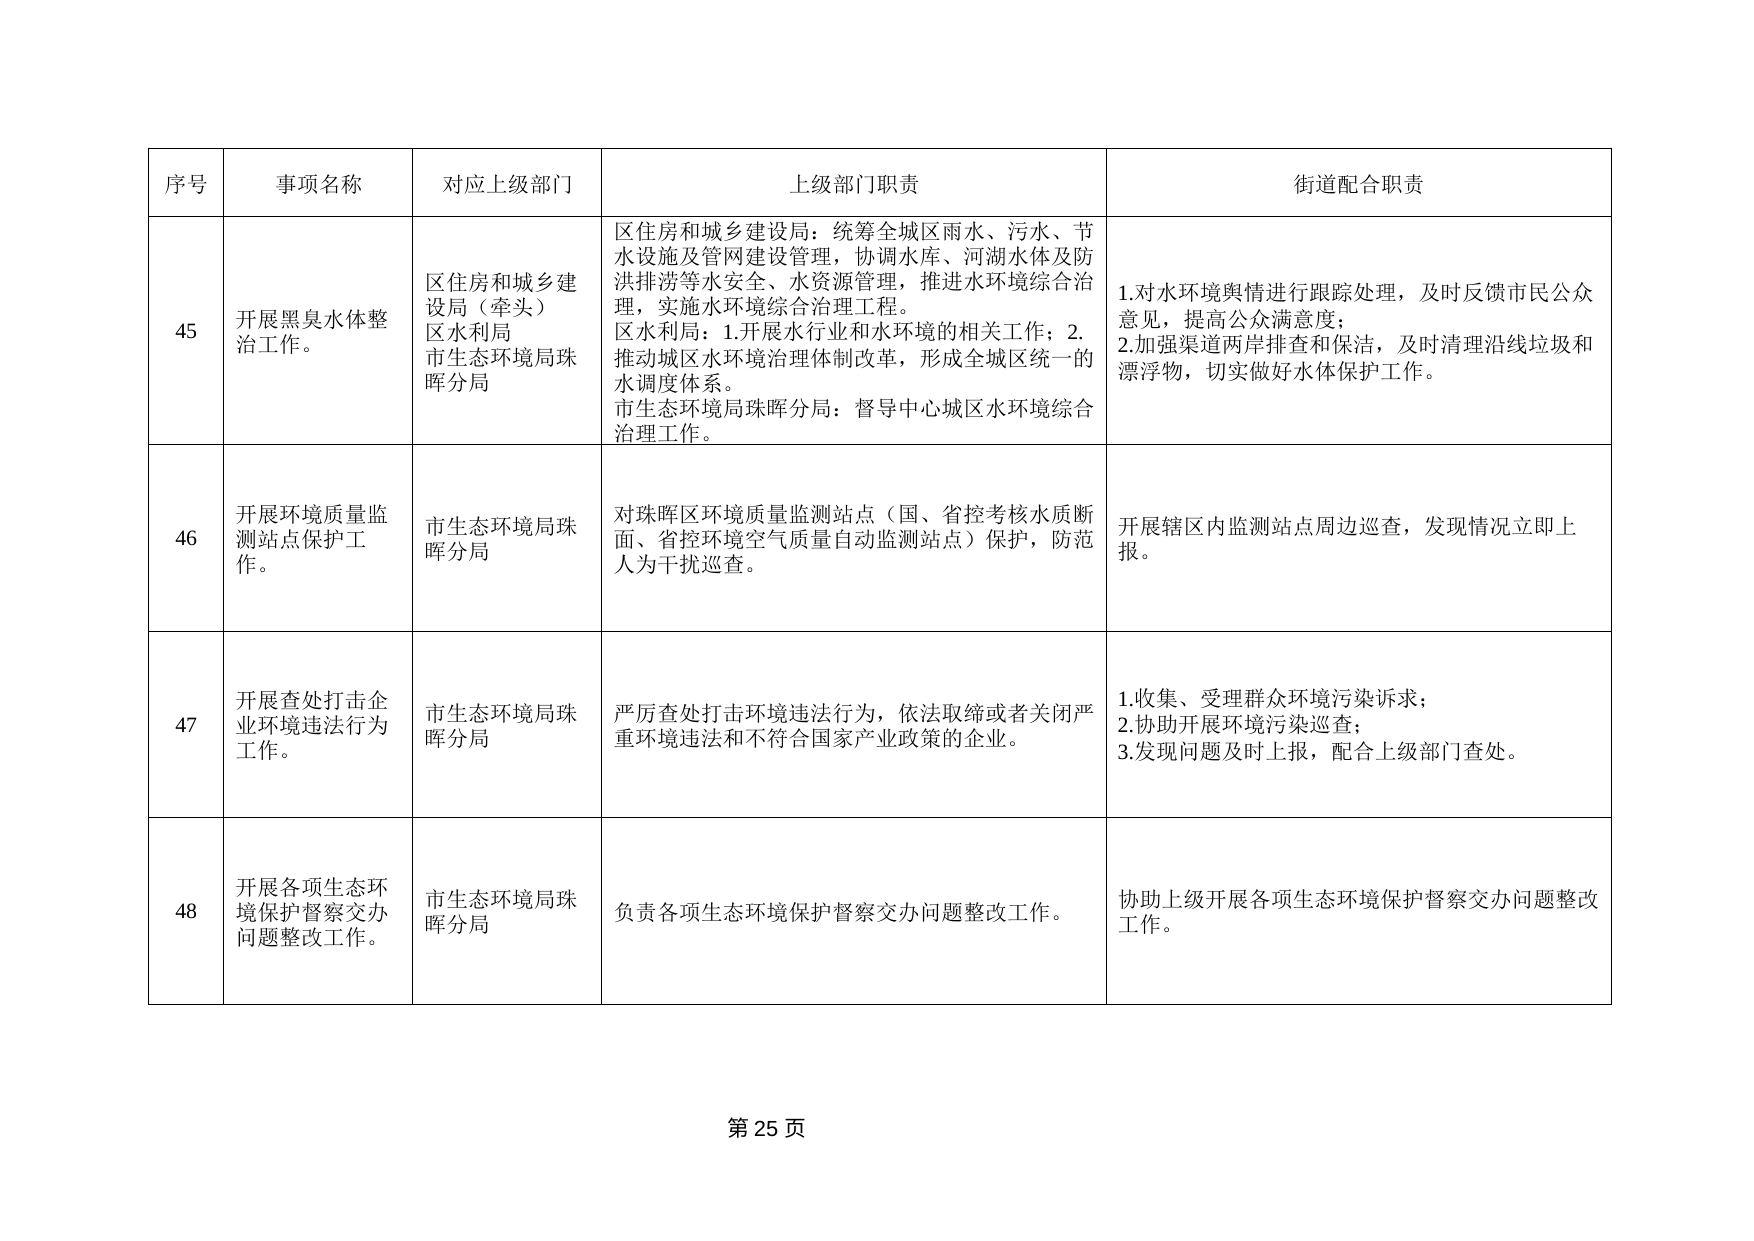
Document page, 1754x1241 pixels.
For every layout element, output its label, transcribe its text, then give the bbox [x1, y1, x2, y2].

table_cell 开展环境质量监测站点保护工作。 [224, 445, 412, 631]
table_cell 1.对水环境舆情进行跟踪处理，及时反馈市民公众意见，提高公众满意度； 2.加强渠道两岸排查和保洁，及时清理沿线垃圾和漂浮物，切实做好水体保护工作。 [1107, 217, 1611, 444]
table_cell 严厉查处打击环境违法行为，依法取缔或者关闭严重环境违法和不符合国家产业政策的企业。 [602, 632, 1106, 817]
table_cell 负责各项生态环境保护督察交办问题整改工作。 [602, 818, 1106, 1003]
table_cell 46 [149, 445, 223, 631]
table_cell 对珠晖区环境质量监测站点（国、省控考核水质断面、省控环境空气质量自动监测站点）保护，防范人为干扰巡查。 [602, 445, 1106, 631]
table_header 事项名称 [224, 149, 412, 216]
table_header 序号 [149, 149, 223, 216]
table_cell 48 [149, 818, 223, 1003]
table_cell 市生态环境局珠晖分局 [413, 632, 601, 817]
table_header 对应上级部门 [413, 149, 601, 216]
table_header 上级部门职责 [602, 149, 1106, 216]
table_header 街道配合职责 [1107, 149, 1611, 216]
table_cell 1.收集、受理群众环境污染诉求； 2.协助开展环境污染巡查； 3.发现问题及时上报，配合上级部门查处。 [1107, 632, 1611, 817]
table_cell 开展查处打击企业环境违法行为工作。 [224, 632, 412, 817]
table_cell 市生态环境局珠晖分局 [413, 818, 601, 1003]
table_cell 协助上级开展各项生态环境保护督察交办问题整改工作。 [1107, 818, 1611, 1003]
table_cell 区住房和城乡建设局：统筹全城区雨水、污水、节水设施及管网建设管理，协调水库、河湖水体及防洪排涝等水安全、水资源管理，推进水环境综合治理，实施水环境综合治理工程。 区水利局：1.开展水行业和水环境的相关工作；2. 推动城区水环境治理体制改革，形成全城区统一的水调度体系。 市生态环境局珠晖分局：督导中心城区水环境综合治理工作。 [602, 217, 1106, 444]
table_cell 开展辖区内监测站点周边巡查，发现情况立即上报。 [1107, 445, 1611, 631]
table_cell 45 [149, 217, 223, 444]
table_cell 开展各项生态环境保护督察交办问题整改工作。 [224, 818, 412, 1003]
table_cell 市生态环境局珠晖分局 [413, 445, 601, 631]
table_cell 47 [149, 632, 223, 817]
table_cell 区住房和城乡建设局（牵头） 区水利局 市生态环境局珠晖分局 [413, 217, 601, 444]
table_cell 开展黑臭水体整治工作。 [224, 217, 412, 444]
